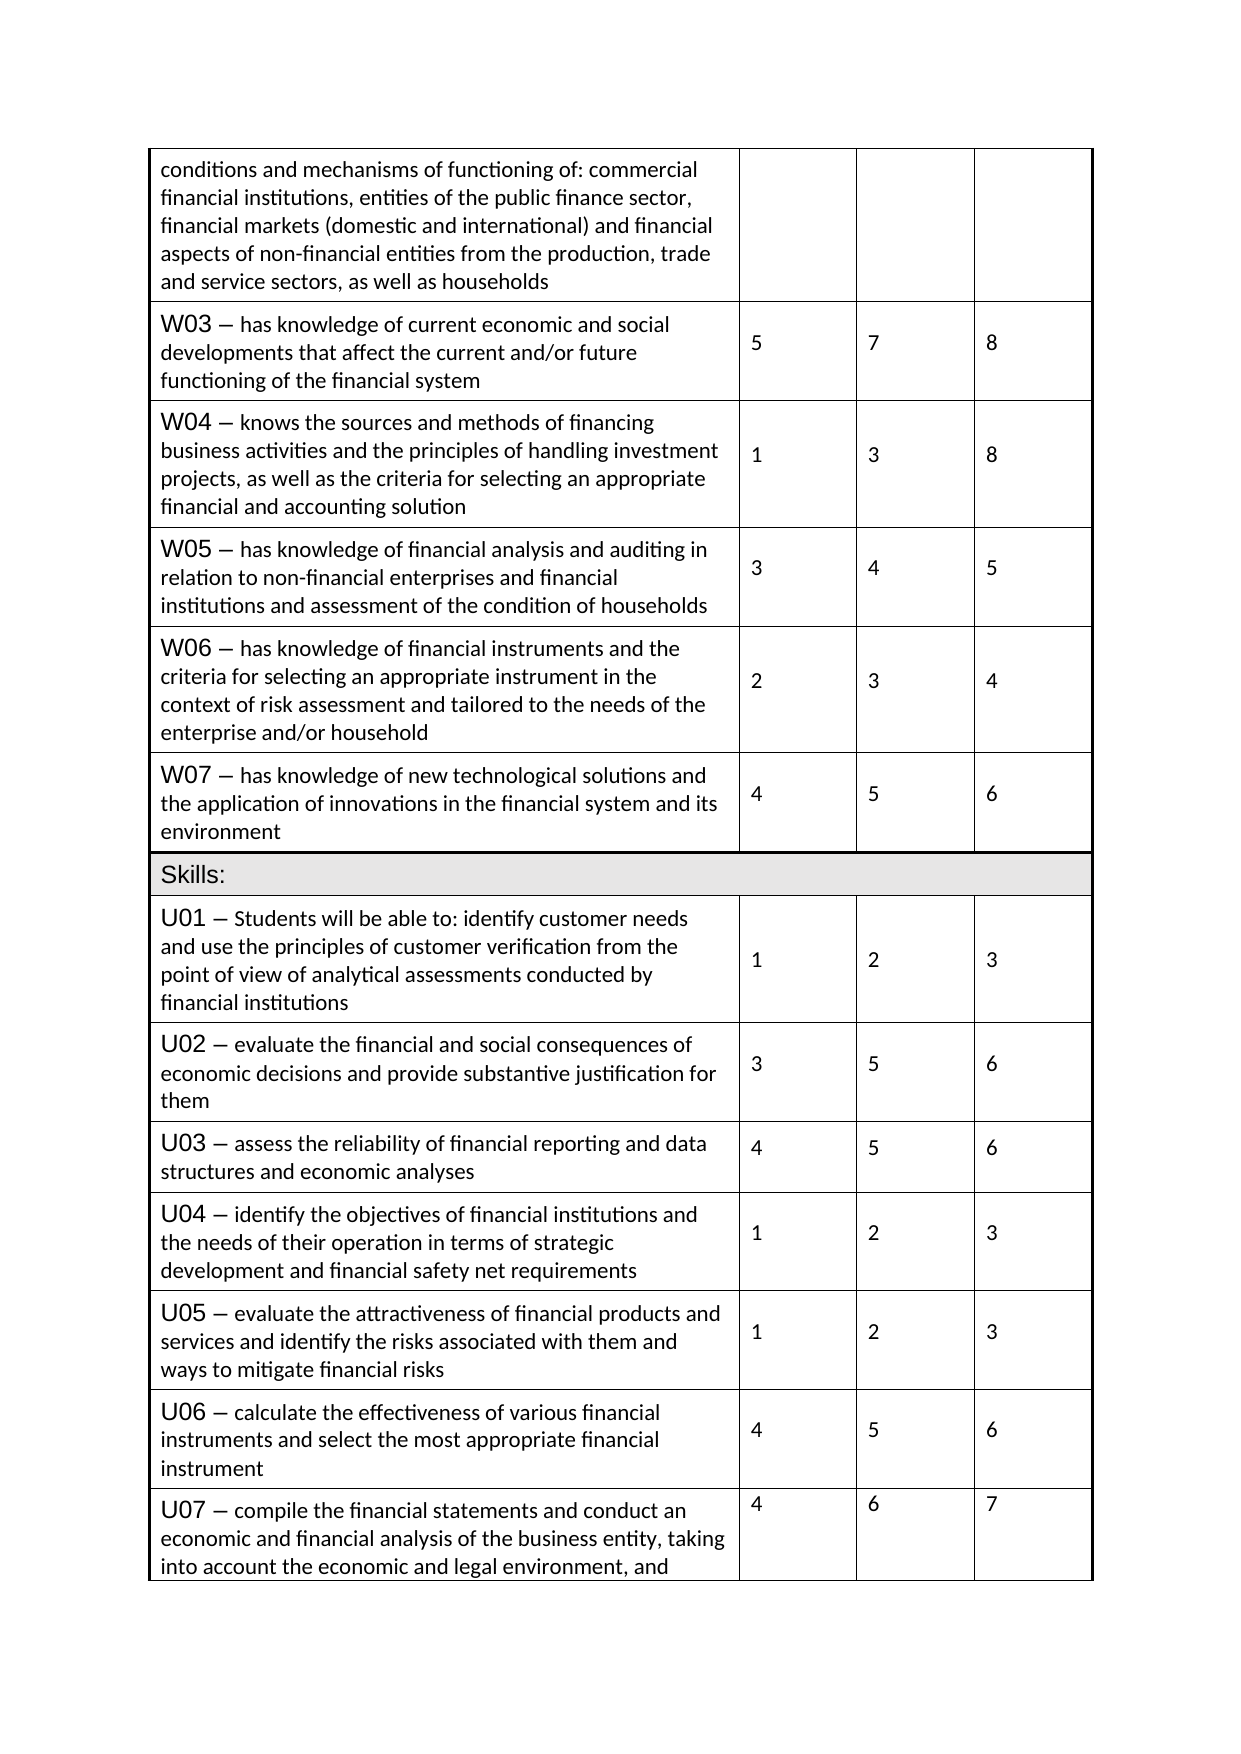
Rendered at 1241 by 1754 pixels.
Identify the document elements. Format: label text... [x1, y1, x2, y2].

table_cell Skills: [151, 854, 1091, 895]
